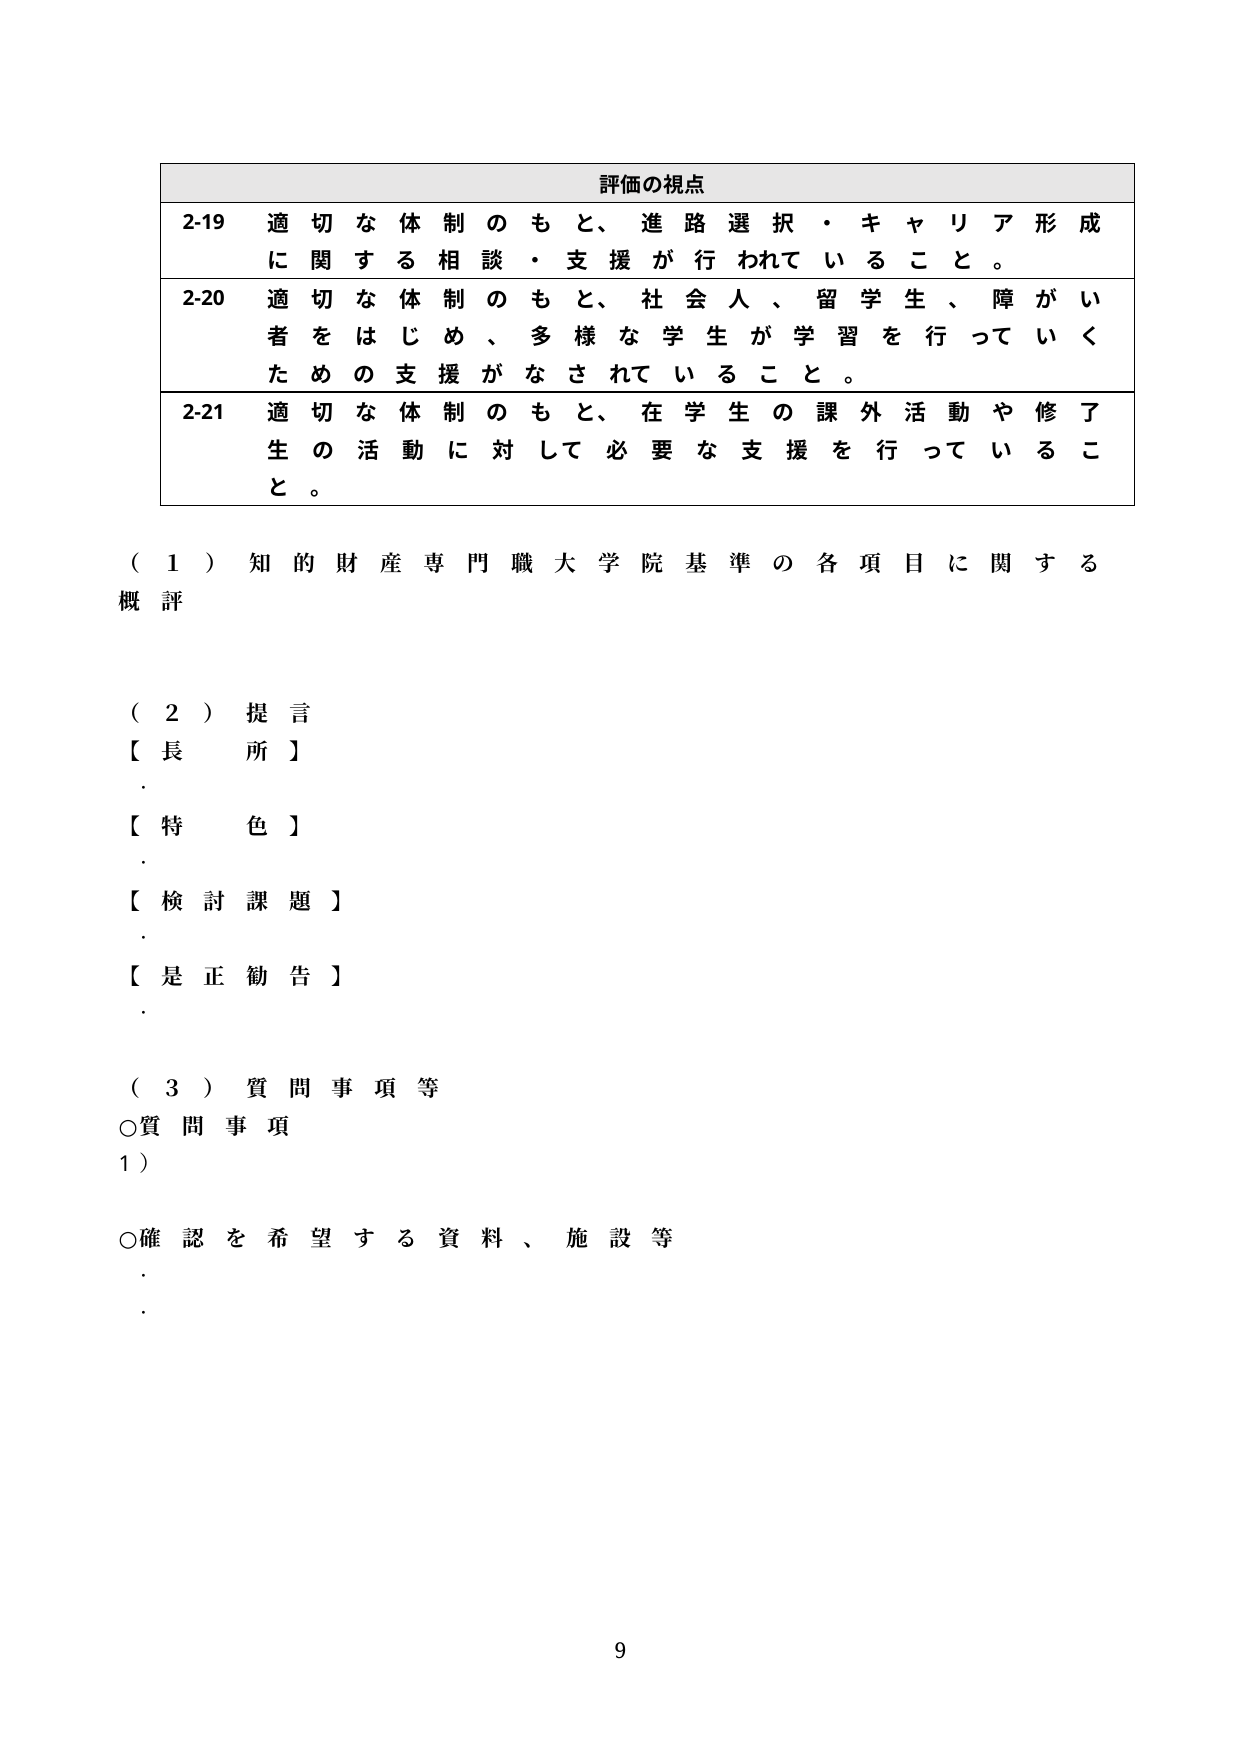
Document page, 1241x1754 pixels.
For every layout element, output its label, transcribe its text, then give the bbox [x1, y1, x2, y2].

text （１）知的財産専門職大学院基準の各項目に関する概評 [118, 543, 1122, 618]
table_cell 適切な体制のもと、社会人、留学生、障がい者をはじめ、多様な学生が学習を行っていくための支援がなされていること。 [236, 279, 1134, 391]
text 【検討課題】 [118, 881, 1122, 918]
text ○質問事項 [118, 1106, 1122, 1143]
text （２）提言 [118, 693, 1122, 731]
table_cell 2-20 [161, 279, 236, 391]
table_cell 適切な体制のもと、進路選択・キャリア形成に関する相談・支援が行われていること。 [236, 203, 1134, 278]
table_cell 2-21 [161, 393, 236, 505]
table_cell 2-19 [161, 203, 236, 278]
text （３）質問事項等 [118, 1068, 1122, 1106]
text 【是正勧告】 [118, 956, 1122, 993]
text 【長 所】 [118, 731, 1122, 768]
text ○確認を希望する資料、施設等 [118, 1218, 1122, 1256]
table_cell 適切な体制のもと、在学生の課外活動や修了生の活動に対して必要な支援を行っていること。 [236, 393, 1134, 505]
table_header 評価の視点 [161, 164, 1134, 202]
text 【特 色】 [118, 806, 1122, 843]
